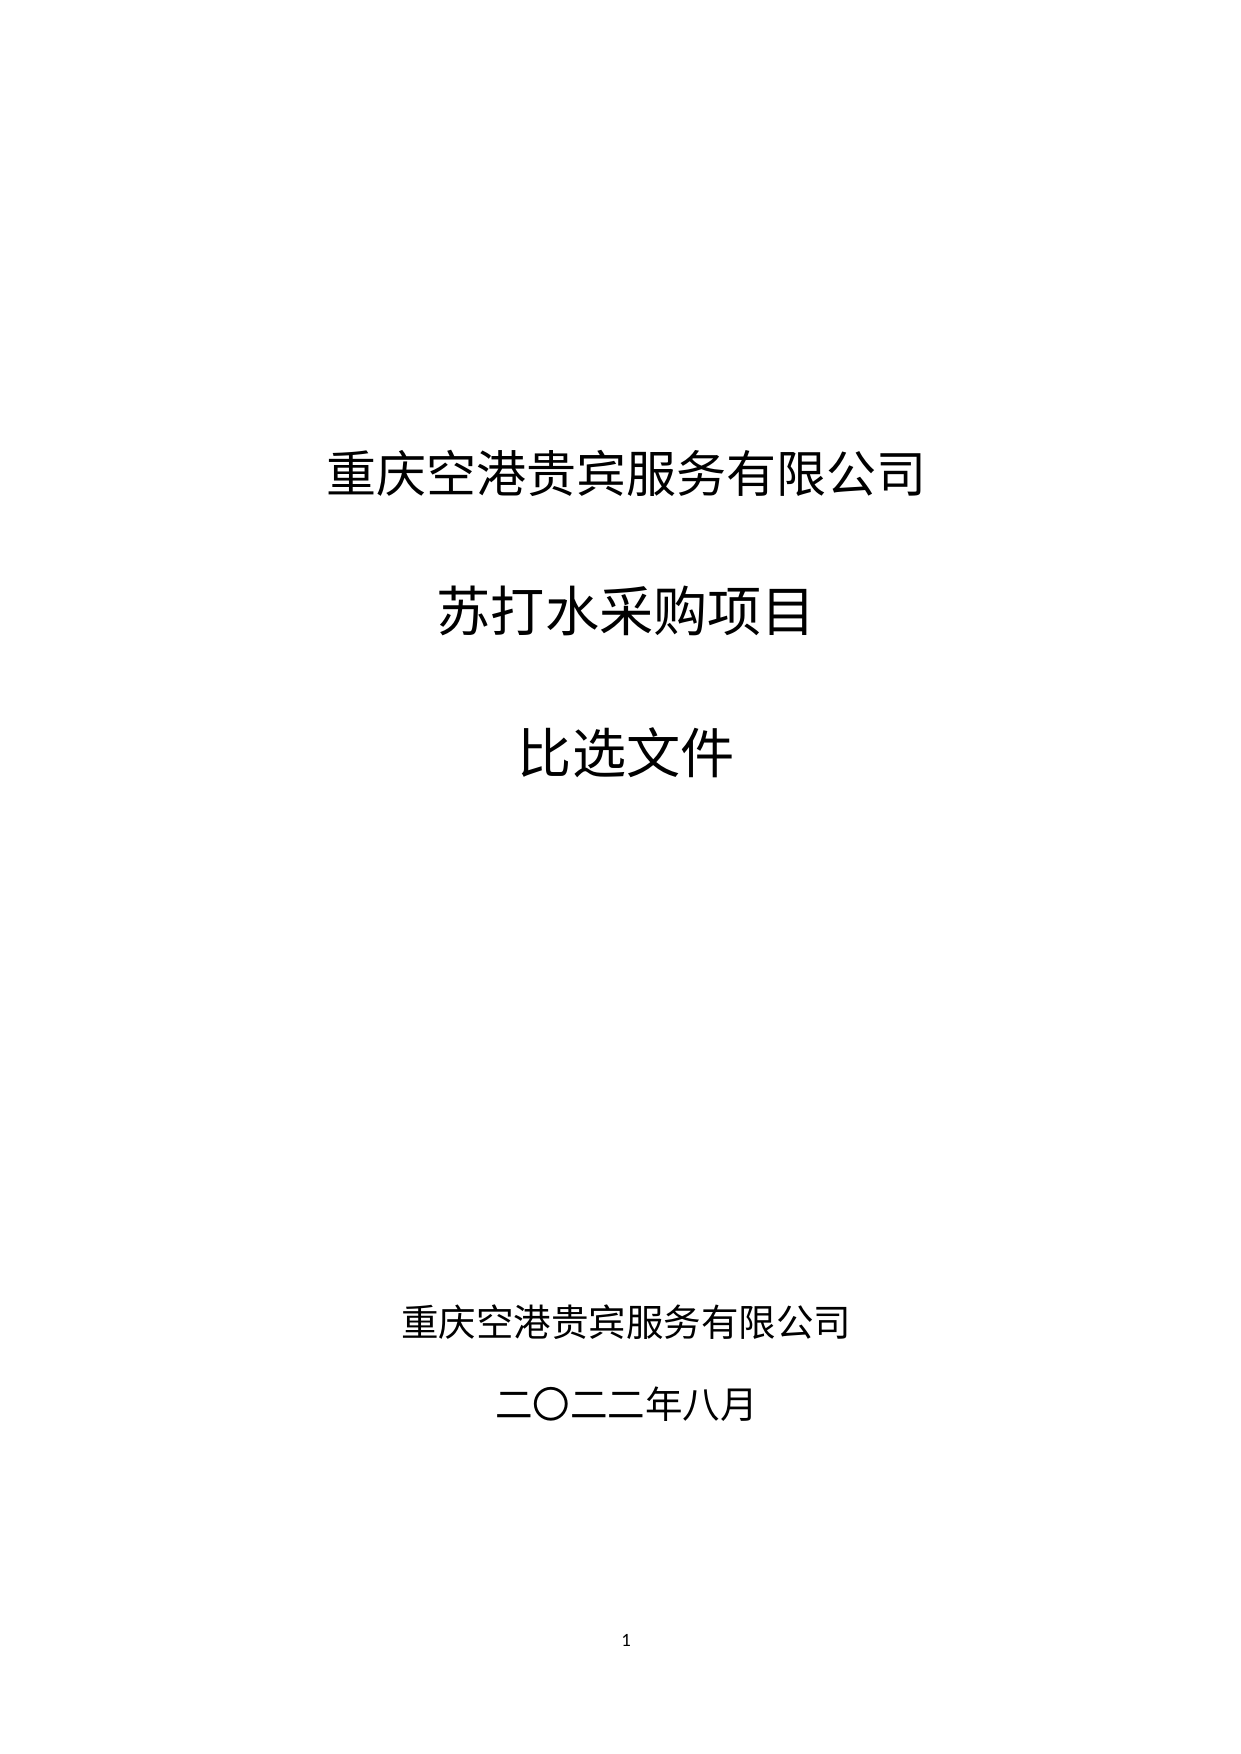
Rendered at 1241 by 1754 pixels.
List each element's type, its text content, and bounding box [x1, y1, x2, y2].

text 比选文件 [145, 711, 1107, 789]
text 重庆空港贵宾服务有限公司 [145, 435, 1107, 507]
text 苏打水采购项目 [145, 568, 1107, 647]
text 二〇二二年八月 [145, 1375, 1107, 1429]
text 重庆空港贵宾服务有限公司 [145, 1293, 1107, 1348]
